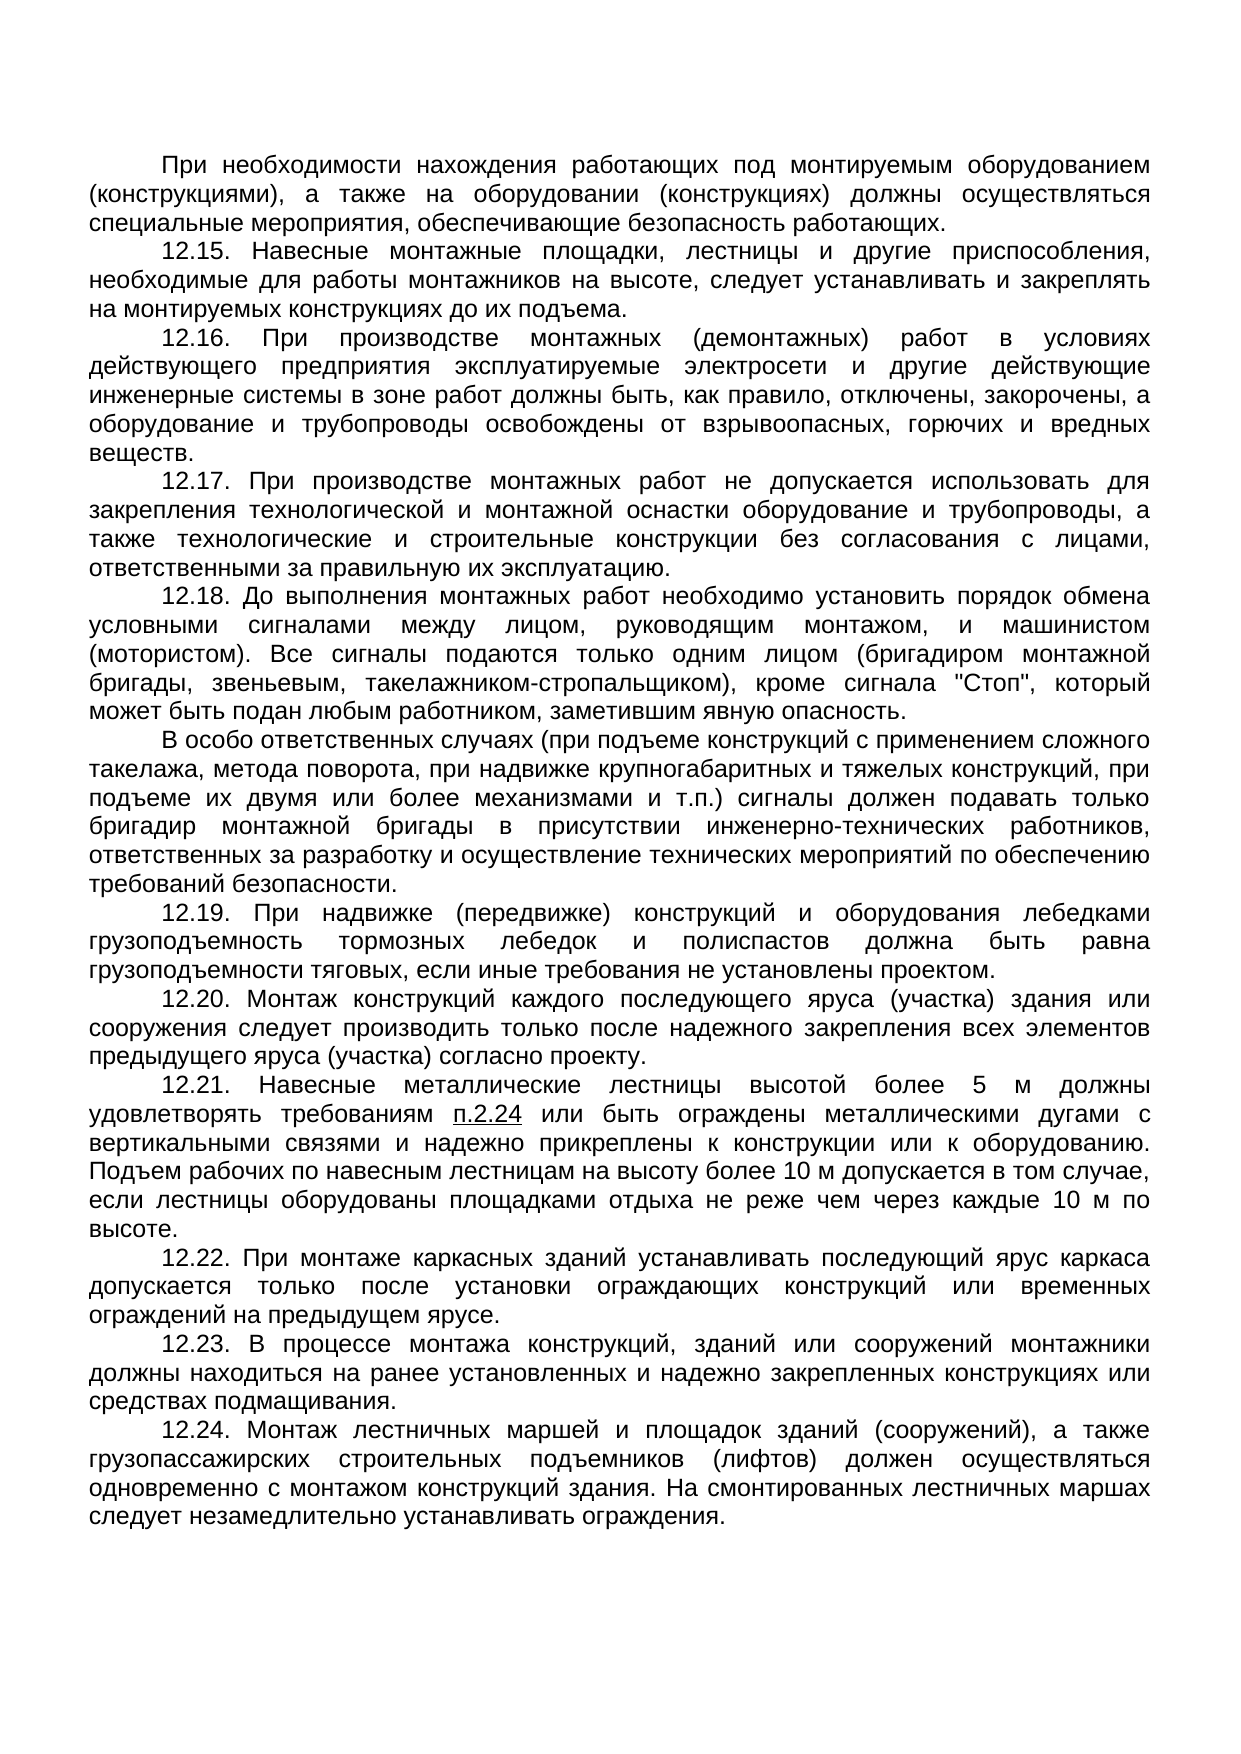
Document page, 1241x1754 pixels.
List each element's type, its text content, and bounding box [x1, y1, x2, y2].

text 12.17. При производстве монтажных работ не допускается использовать для закрепления технологической и монтажной оснастки оборудование и трубопроводы, а также технологические и строительные конструкции без согласования с лицами, ответственными за правильную их эксплуатацию. [88, 466, 1152, 581]
text 12.24. Монтаж лестничных маршей и площадок зданий (сооружений), а также грузопассажирских строительных подъемников (лифтов) должен осуществляться одновременно с монтажом конструкций здания. На смонтированных лестничных маршах следует незамедлительно устанавливать ограждения. [88, 1415, 1152, 1530]
text 12.15. Навесные монтажные площадки, лестницы и другие приспособления, необходимые для работы монтажников на высоте, следует устанавливать и закреплять на монтируемых конструкциях до их подъема. [88, 236, 1152, 322]
text 12.19. При надвижке (передвижке) конструкций и оборудования лебедками грузоподъемность тормозных лебедок и полиспастов должна быть равна грузоподъемности тяговых, если иные требования не установлены проектом. [88, 897, 1152, 984]
text 12.21. Навесные металлические лестницы высотой более 5 м должны удовлетворять требованиям п.2.24 или быть ограждены металлическими дугами с вертикальными связями и надежно прикреплены к конструкции или к оборудованию. Подъем рабочих по навесным лестницам на высоту более 10 м допускается в том случае, если лестницы оборудованы площадками отдыха не реже чем через каждые 10 м по высоте. [88, 1070, 1152, 1242]
text 12.23. В процессе монтажа конструкций, зданий или сооружений монтажники должны находиться на ранее установленных и надежно закрепленных конструкциях или средствах подмащивания. [88, 1329, 1152, 1415]
text 12.22. При монтаже каркасных зданий устанавливать последующий ярус каркаса допускается только после установки ограждающих конструкций или временных ограждений на предыдущем ярусе. [88, 1242, 1152, 1329]
text В особо ответственных случаях (при подъеме конструкций с применением сложного такелажа, метода поворота, при надвижке крупногабаритных и тяжелых конструкций, при подъеме их двумя или более механизмами и т.п.) сигналы должен подавать только бригадир монтажной бригады в присутствии инженерно-технических работников, ответственных за разработку и осуществление технических мероприятий по обеспечению требований безопасности. [88, 725, 1152, 897]
text При необходимости нахождения работающих под монтируемым оборудованием (конструкциями), а также на оборудовании (конструкциях) должны осуществляться специальные мероприятия, обеспечивающие безопасность работающих. [88, 150, 1152, 236]
text 12.18. До выполнения монтажных работ необходимо установить порядок обмена условными сигналами между лицом, руководящим монтажом, и машинистом (мотористом). Все сигналы подаются только одним лицом (бригадиром монтажной бригады, звеньевым, такелажником-стропальщиком), кроме сигнала "Стоп", который может быть подан любым работником, заметившим явную опасность. [88, 581, 1152, 725]
text 12.20. Монтаж конструкций каждого последующего яруса (участка) здания или сооружения следует производить только после надежного закрепления всех элементов предыдущего яруса (участка) согласно проекту. [88, 984, 1152, 1070]
text 12.16. При производстве монтажных (демонтажных) работ в условиях действующего предприятия эксплуатируемые электросети и другие действующие инженерные системы в зоне работ должны быть, как правило, отключены, закорочены, а оборудование и трубопроводы освобождены от взрывоопасных, горючих и вредных веществ. [88, 322, 1152, 466]
